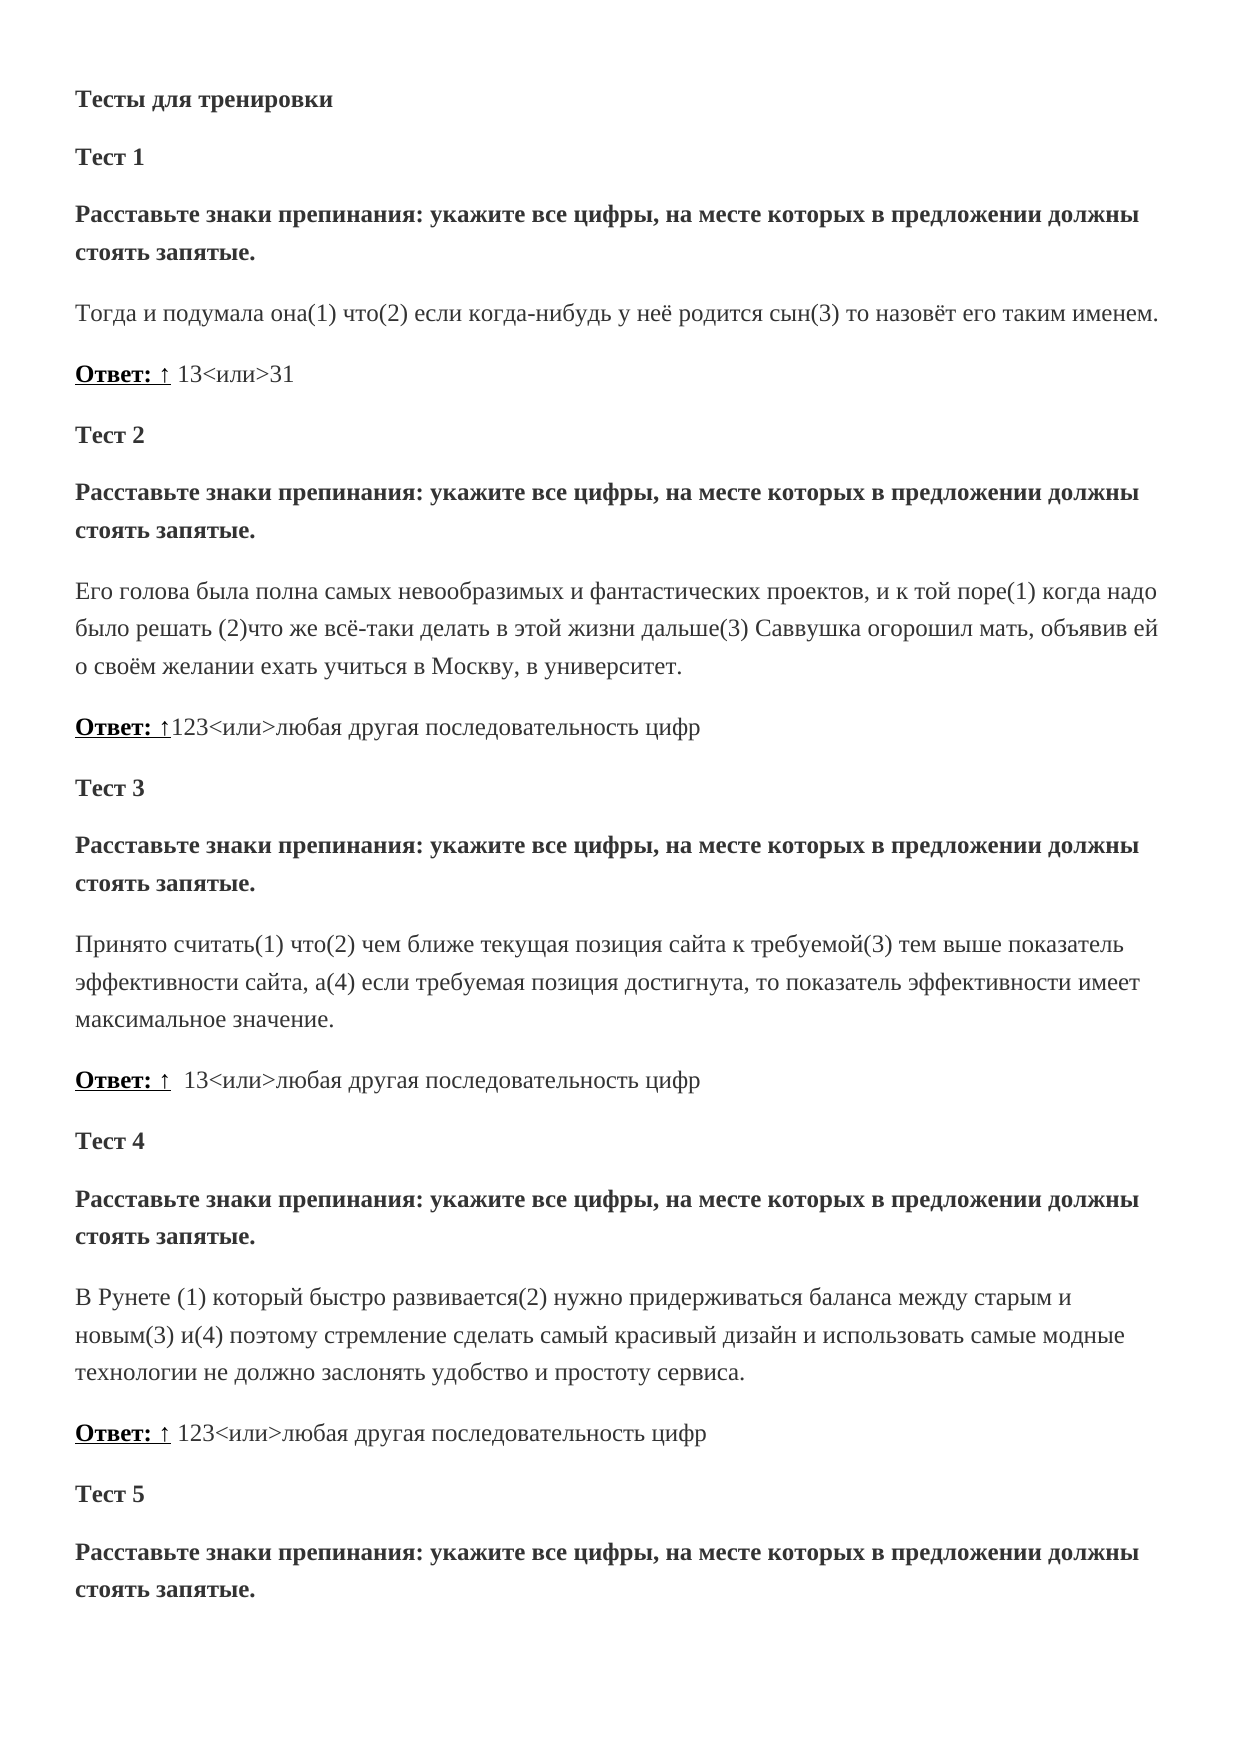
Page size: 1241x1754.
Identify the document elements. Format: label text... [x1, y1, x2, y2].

text Расставьте знаки препинания: укажите все цифры, на месте которых в предложении должны стоять запятые. [75, 469, 1165, 544]
text Расставьте знаки препинания: укажите все цифры, на месте которых в предложении должны стоять запятые. [75, 1175, 1165, 1250]
text В Рунете (1) который быстро развивается(2) нужно придерживаться баланса между старым и новым(3) и(4) поэтому стремление сделать самый красивый дизайн и использовать самые модные технологии не должно заслонять удобство и простоту сервиса. [75, 1273, 1165, 1386]
text Расставьте знаки препинания: укажите все цифры, на месте которых в предложении должны стоять запятые. [75, 822, 1165, 897]
text Тесты для тренировки [75, 75, 1165, 112]
text Расставьте знаки препинания: укажите все цифры, на месте которых в предложении должны стоять запятые. [75, 191, 1165, 266]
text Тест 5 [75, 1470, 1165, 1508]
text Ответ: ↑123<или>любая другая последовательность цифр [75, 703, 1165, 741]
text Тогда и подумала она(1) что(2) если когда-нибудь у неё родится сын(3) то назовёт его таким именем. [75, 289, 1165, 327]
text Ответ: ↑ 13<или>31 [75, 350, 1165, 387]
text Расставьте знаки препинания: укажите все цифры, на месте которых в предложении должны стоять запятые. [75, 1528, 1165, 1603]
text Тест 2 [75, 411, 1165, 448]
text Тест 1 [75, 133, 1165, 170]
text Тест 3 [75, 764, 1165, 802]
text Ответ: ↑ 123<или>любая другая последовательность цифр [75, 1409, 1165, 1447]
text Тест 4 [75, 1117, 1165, 1155]
text Его голова была полна самых невообразимых и фантастических проектов, и к той поре(1) когда надо было решать (2)что же всё-таки делать в этой жизни дальше(3) Саввушка огорошил мать, объявив ей о своём желании ехать учиться в Москву, в университет. [75, 567, 1165, 680]
text Принято считать(1) что(2) чем ближе текущая позиция сайта к требуемой(3) тем выше показатель эффективности сайта, а(4) если требуемая позиция достигнута, то показатель эффективности имеет максимальное значение. [75, 920, 1165, 1033]
text Ответ: ↑ 13<или>любая другая последовательность цифр [75, 1056, 1165, 1094]
